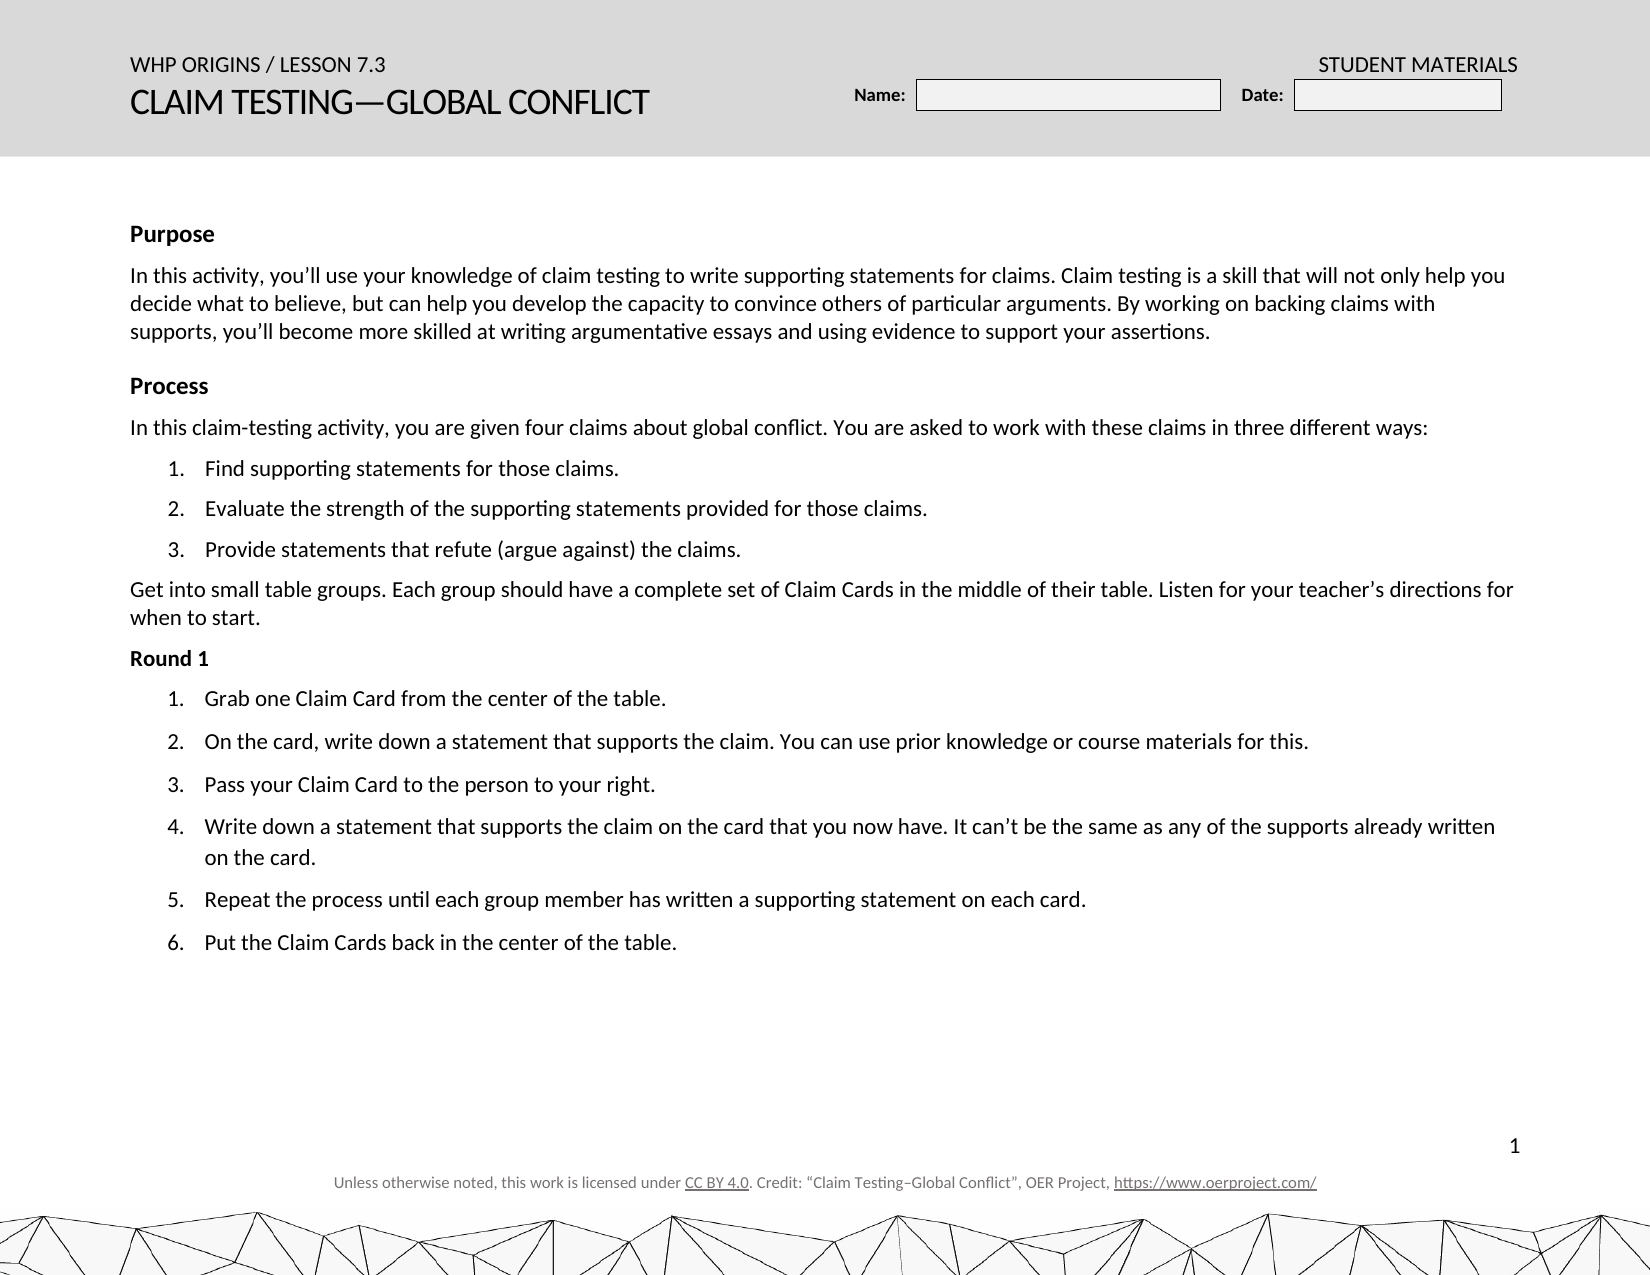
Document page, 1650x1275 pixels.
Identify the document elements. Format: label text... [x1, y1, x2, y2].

table_header [917, 80, 1220, 110]
list Provide statements that refute (argue against) the claims. [167, 535, 1520, 563]
text Round 1 [130, 644, 1520, 672]
list Pass your Claim Card to the person to your right. [167, 770, 1520, 798]
list Put the Claim Cards back in the center of the table. [167, 928, 1520, 956]
text Get into small table groups. Each group should have a complete set of Claim Cards in the middle of their table. Listen for your teacher’s directions for when to start. [130, 575, 1520, 631]
list Find supporting statements for those claims. [167, 454, 1520, 482]
list On the card, write down a statement that supports the claim. You can use prior knowledge or course materials for this. [167, 727, 1520, 755]
list Repeat the process until each group member has written a supporting statement on each card. [167, 885, 1520, 913]
text In this activity, you’ll use your knowledge of claim testing to write supporting statements for claims. Claim testing is a skill that will not only help you decide what to believe, but can help you develop the capacity to convince others of particular arguments. By working on backing claims with supports, you’ll become more skilled at writing argumentative essays and using evidence to support your assertions. [130, 261, 1520, 345]
table_header [1295, 80, 1501, 110]
list Grab one Claim Card from the center of the table. [167, 684, 1520, 712]
table_header Name: [837, 79, 916, 110]
text In this claim-testing activity, you are given four claims about global conflict. You are asked to work with these claims in three different ways: [130, 413, 1520, 441]
list Evaluate the strength of the supporting statements provided for those claims. [167, 494, 1520, 522]
subtitle Process [130, 370, 1520, 401]
picture [0, 1208, 1650, 1275]
subtitle Purpose [130, 218, 1520, 249]
table_header Date: [1221, 79, 1294, 110]
list Write down a statement that supports the claim on the card that you now have. It can’t be the same as any of the supports already written on the card. [167, 812, 1520, 871]
